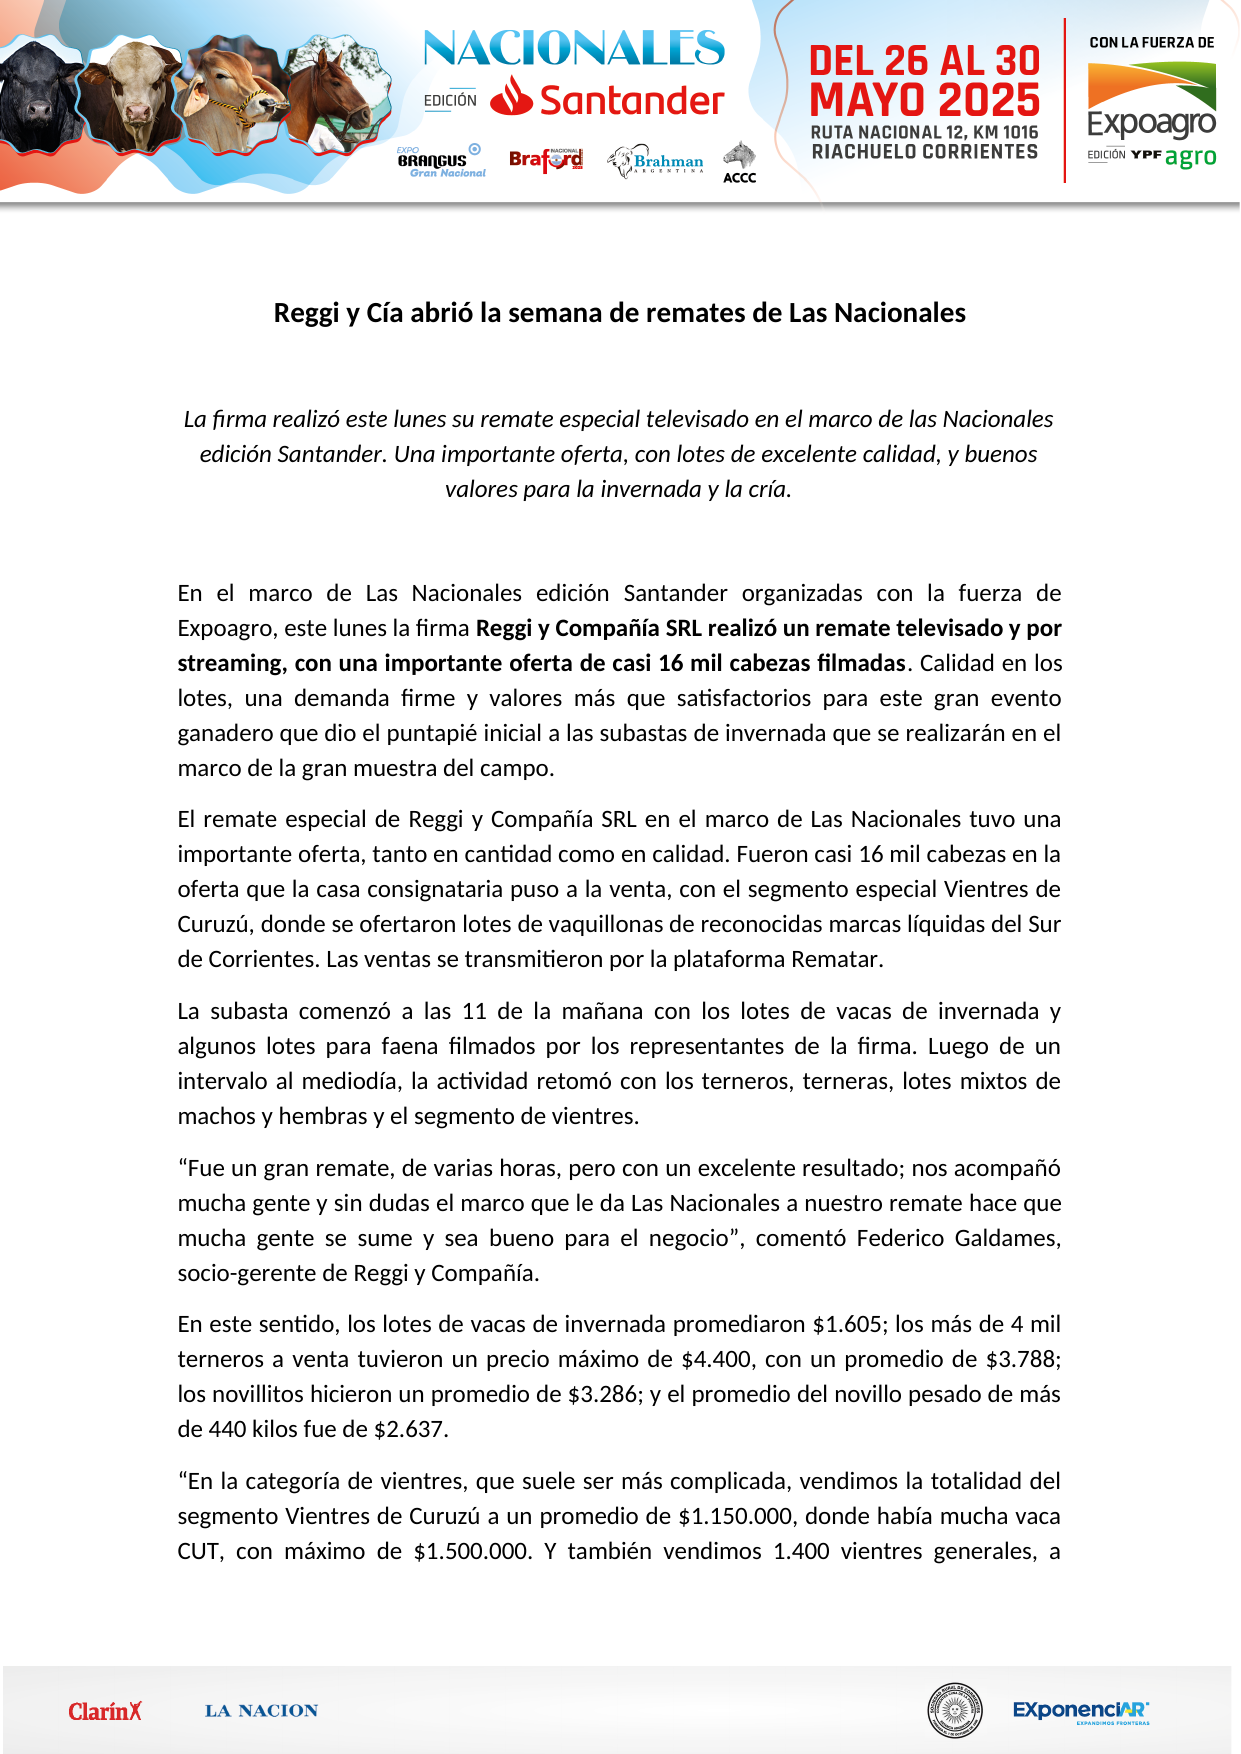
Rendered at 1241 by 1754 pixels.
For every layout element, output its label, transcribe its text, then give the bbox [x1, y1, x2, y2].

text “Fue un gran remate, de varias horas, pero con un excelente resultado; nos acompañó mucha gente y sin dudas el marco que le da Las Nacionales a nuestro remate hace que mucha gente se sume y sea bueno para el negocio”, comentó Federico Galdames, socio-gerente de Reggi y Compañía. [177, 1152, 1063, 1287]
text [177, 1465, 1063, 1566]
text La firma realizó este lunes su remate especial televisado en el marco de las Nacionales edición Santander. Una importante oferta, con lotes de excelente calidad, y buenos valores para la invernada y la cría. [177, 404, 1063, 504]
text El remate especial de Reggi y Compañía SRL en el marco de Las Nacionales tuvo una importante oferta, tanto en cantidad como en calidad. Fueron casi 16 mil cabezas en la oferta que la casa consignataria puso a la venta, con el segmento especial Vientres de Curuzú, donde se ofertaron lotes de vaquillonas de reconocidas marcas líquidas del Sur de Corrientes. Las ventas se transmitieron por la plataforma Rematar. [177, 804, 1063, 974]
text La subasta comenzó a las 11 de la mañana con los lotes de vacas de invernada y algunos lotes para faena filmados por los representantes de la firma. Luego de un intervalo al mediodía, la actividad retomó con los terneros, terneras, lotes mixtos de machos y hembras y el segmento de vientres. [177, 995, 1063, 1131]
text En este sentido, los lotes de vacas de invernada promediaron $1.605; los más de 4 mil terneros a venta tuvieron un precio máximo de $4.400, con un promedio de $3.788; los novillitos hicieron un promedio de $3.286; y el promedio del novillo pesado de más de 440 kilos fue de $2.637. [177, 1309, 1063, 1444]
text En el marco de Las Nacionales edición Santander organizadas con la fuerza de Expoagro, este lunes la firma Reggi y Compañía SRL realizó un remate televisado y por streaming, con una importante oferta de casi 16 mil cabezas filmadas. Calidad en los lotes, una demanda firme y valores más que satisfactorios para este gran evento ganadero que dio el puntapié inicial a las subastas de invernada que se realizarán en el marco de la gran muestra del campo. [177, 577, 1063, 782]
text Reggi y Cía abrió la semana de remates de Las Nacionales [177, 294, 1063, 330]
picture [0, 0, 1240, 239]
picture [3, 1666, 1232, 1754]
